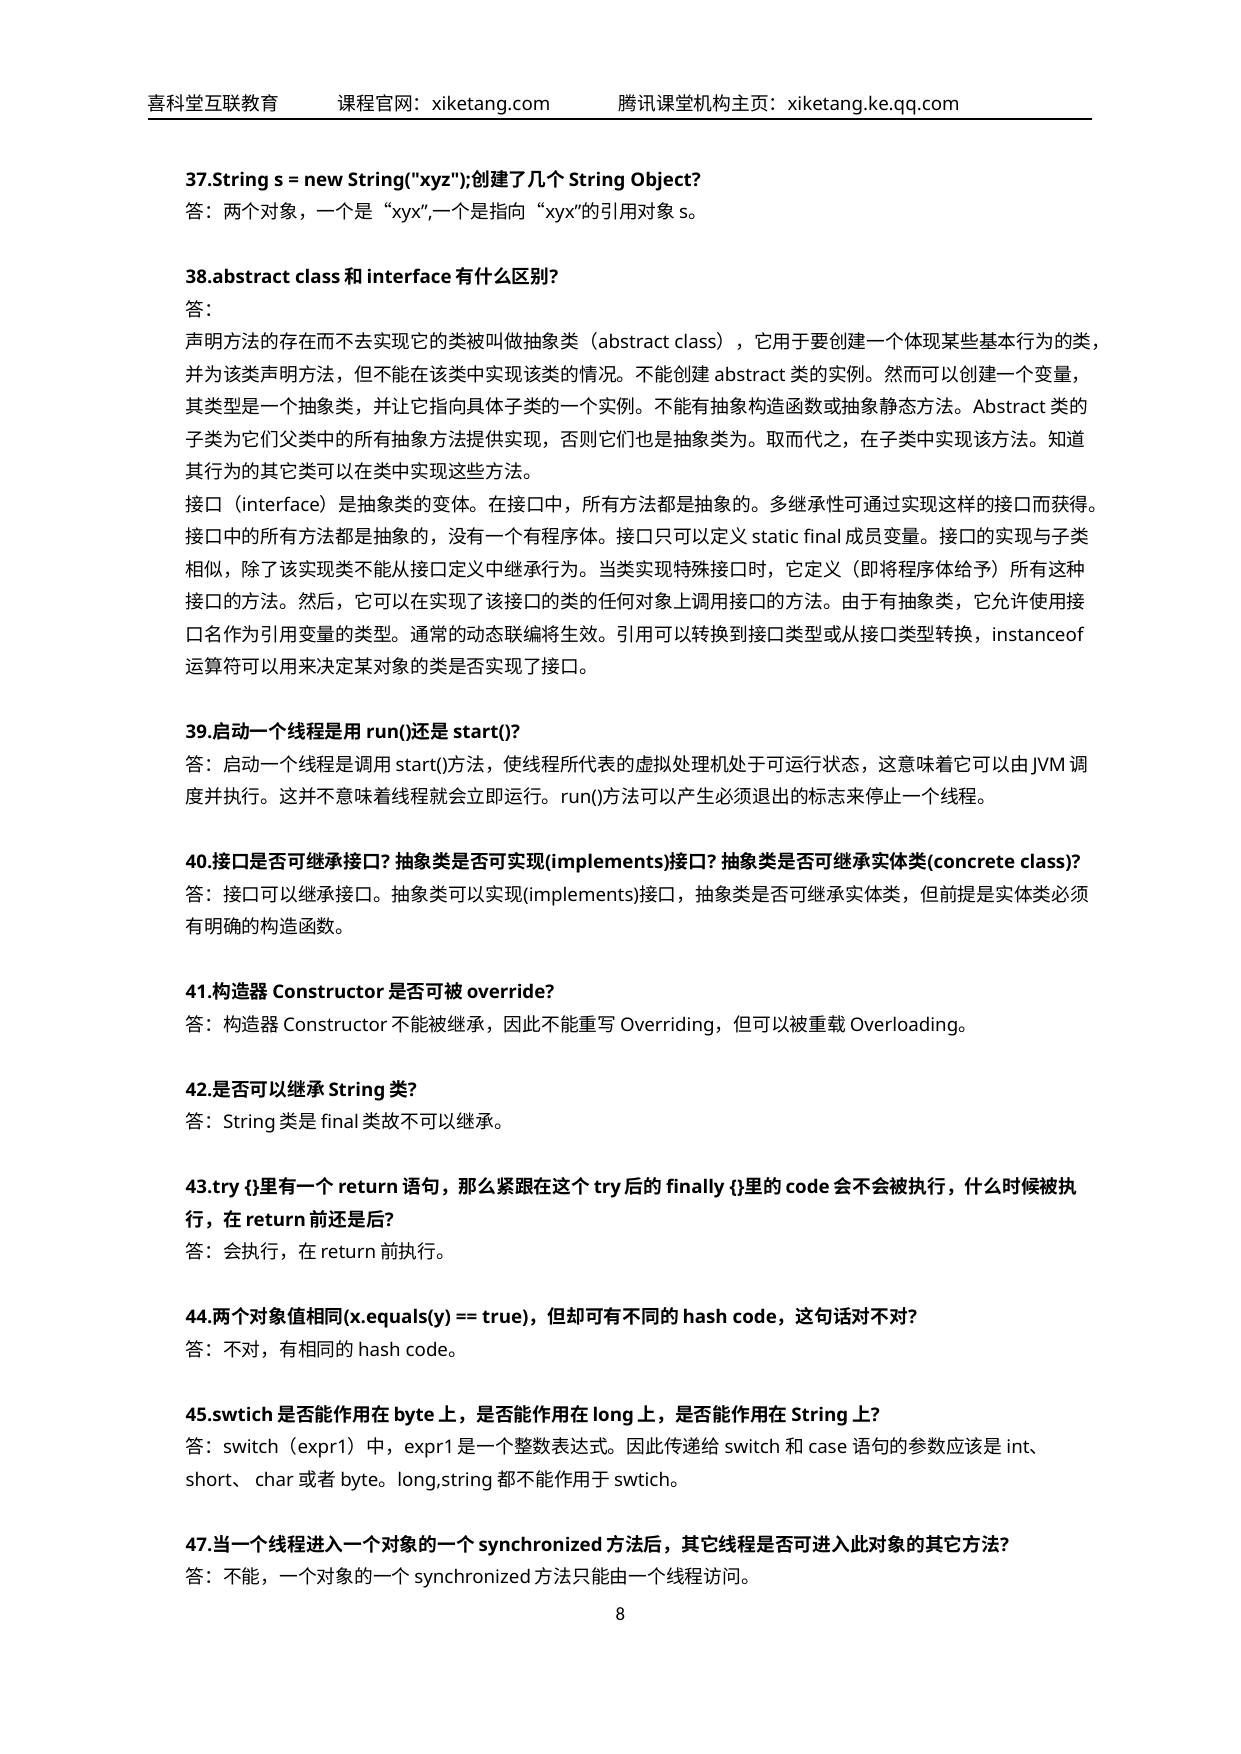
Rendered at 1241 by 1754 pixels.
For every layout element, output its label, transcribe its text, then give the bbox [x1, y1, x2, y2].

text 41.构造器Constructor是否可被override? [185, 974, 1092, 1007]
text 答：不能，一个对象的一个synchronized方法只能由一个线程访问。 [185, 1559, 1092, 1592]
text 42.是否可以继承String类? [185, 1072, 1092, 1104]
text 声明方法的存在而不去实现它的类被叫做抽象类（abstract class），它用于要创建一个体现某些基本行为的类，并为该类声明方法，但不能在该类中实现该类的情况。不能创建abstract 类的实例。然而可以创建一个变量，其类型是一个抽象类，并让它指向具体子类的一个实例。不能有抽象构造函数或抽象静态方法。Abstract 类的子类为它们父类中的所有抽象方法提供实现，否则它们也是抽象类为。取而代之，在子类中实现该方法。知道其行为的其它类可以在类中实现这些方法。 [185, 324, 1092, 487]
text 答：switch（expr1）中，expr1是一个整数表达式。因此传递给 switch 和 case 语句的参数应该是 int、 short、 char 或者 byte。long,string 都不能作用于swtich。 [185, 1429, 1092, 1494]
text 答：两个对象，一个是“xyx”,一个是指向“xyx”的引用对象s。 [185, 194, 1092, 227]
text 接口（interface）是抽象类的变体。在接口中，所有方法都是抽象的。多继承性可通过实现这样的接口而获得。接口中的所有方法都是抽象的，没有一个有程序体。接口只可以定义static final成员变量。接口的实现与子类相似，除了该实现类不能从接口定义中继承行为。当类实现特殊接口时，它定义（即将程序体给予）所有这种接口的方法。然后，它可以在实现了该接口的类的任何对象上调用接口的方法。由于有抽象类，它允许使用接口名作为引用变量的类型。通常的动态联编将生效。引用可以转换到接口类型或从接口类型转换，instanceof 运算符可以用来决定某对象的类是否实现了接口。 [185, 487, 1092, 682]
text 答：构造器Constructor不能被继承，因此不能重写Overriding，但可以被重载Overloading。 [185, 1007, 1092, 1039]
text 43.try {}里有一个return语句，那么紧跟在这个try后的finally {}里的code会不会被执行，什么时候被执行，在return前还是后? [185, 1169, 1092, 1234]
text 38.abstract class和interface有什么区别? [185, 259, 1092, 292]
text 37.String s = new String("xyz");创建了几个String Object? [185, 162, 1092, 194]
text 45.swtich是否能作用在byte上，是否能作用在long上，是否能作用在String上? [185, 1397, 1092, 1429]
text 答：String类是final类故不可以继承。 [185, 1104, 1092, 1137]
text 答：不对，有相同的hash code。 [185, 1332, 1092, 1364]
text 答：接口可以继承接口。抽象类可以实现(implements)接口，抽象类是否可继承实体类，但前提是实体类必须有明确的构造函数。 [185, 877, 1092, 942]
text 40.接口是否可继承接口? 抽象类是否可实现(implements)接口? 抽象类是否可继承实体类(concrete class)? [185, 844, 1092, 877]
text 39.启动一个线程是用run()还是start()? [185, 714, 1092, 747]
text 答： [185, 292, 1092, 324]
text 44.两个对象值相同(x.equals(y) == true)，但却可有不同的hash code，这句话对不对? [185, 1299, 1092, 1332]
text 答：启动一个线程是调用start()方法，使线程所代表的虚拟处理机处于可运行状态，这意味着它可以由JVM调度并执行。这并不意味着线程就会立即运行。run()方法可以产生必须退出的标志来停止一个线程。 [185, 747, 1092, 812]
text 答：会执行，在return前执行。 [185, 1234, 1092, 1267]
text 47.当一个线程进入一个对象的一个synchronized方法后，其它线程是否可进入此对象的其它方法? [185, 1527, 1092, 1559]
